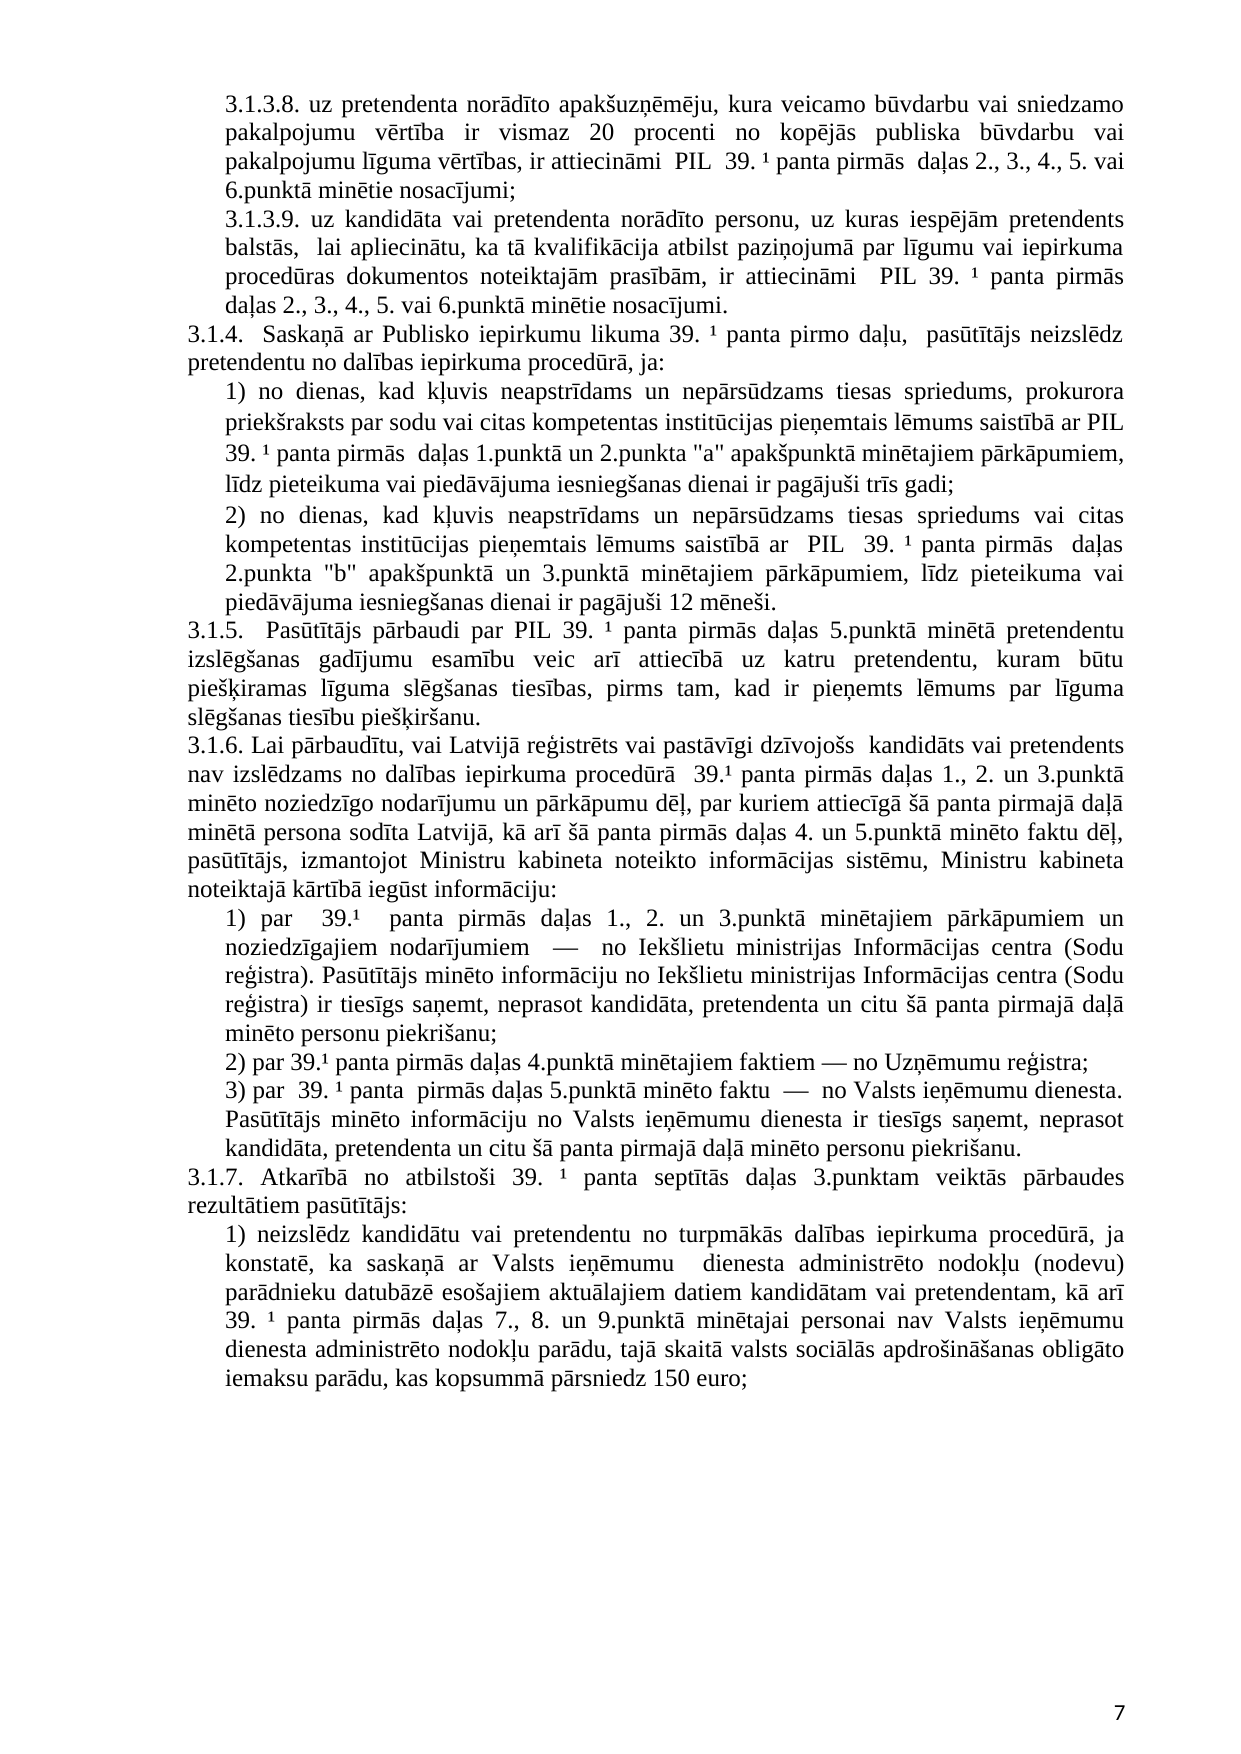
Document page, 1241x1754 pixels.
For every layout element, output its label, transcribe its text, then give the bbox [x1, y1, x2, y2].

text 1) neizslēdz kandidātu vai pretendentu no turpmākās dalības iepirkuma procedūrā, ja konstatē, ka saskaņā ar Valsts ieņēmumu dienesta administrēto nodokļu (nodevu) parādnieku datubāzē esošajiem aktuālajiem datiem kandidātam vai pretendentam, kā arī 39. ¹ panta pirmās daļas 7., 8. un 9.punktā minētajai personai nav Valsts ieņēmumu dienesta administrēto nodokļu parādu, tajā skaitā valsts sociālās apdrošināšanas obligāto iemaksu parādu, kas kopsummā pārsniedz 150 euro; [225, 1219, 1125, 1392]
text 1) par 39.¹ panta pirmās daļas 1., 2. un 3.punktā minētajiem pārkāpumiem un noziedzīgajiem nodarījumiem — no Iekšlietu ministrijas Informācijas centra (Sodu reģistra). Pasūtītājs minēto informāciju no Iekšlietu ministrijas Informācijas centra (Sodu reģistra) ir tiesīgs saņemt, neprasot kandidāta, pretendenta un citu šā panta pirmajā daļā minēto personu piekrišanu; [225, 903, 1125, 1047]
text 3.1.3.9. uz kandidāta vai pretendenta norādīto personu, uz kuras iespējām pretendents balstās, lai apliecinātu, ka tā kvalifikācija atbilst paziņojumā par līgumu vai iepirkuma procedūras dokumentos noteiktajām prasībām, ir attiecināmi PIL 39. ¹ panta pirmās daļas 2., 3., 4., 5. vai 6.punktā minētie nosacījumi. [225, 204, 1125, 319]
text 2) no dienas, kad kļuvis neapstrīdams un nepārsūdzams tiesas spriedums vai citas kompetentas institūcijas pieņemtais lēmums saistībā ar PIL 39. ¹ panta pirmās daļas 2.punkta "b" apakšpunktā un 3.punktā minētajiem pārkāpumiem, līdz pieteikuma vai piedāvājuma iesniegšanas dienai ir pagājuši 12 mēneši. [225, 500, 1125, 615]
text 3.1.4. Saskaņā ar Publisko iepirkumu likuma 39. ¹ panta pirmo daļu, pasūtītājs neizslēdz pretendentu no dalības iepirkuma procedūrā, ja: [187, 319, 1125, 376]
text 3) par 39. ¹ panta pirmās daļas 5.punktā minēto faktu — no Valsts ieņēmumu dienesta. Pasūtītājs minēto informāciju no Valsts ieņēmumu dienesta ir tiesīgs saņemt, neprasot kandidāta, pretendenta un citu šā panta pirmajā daļā minēto personu piekrišanu. [225, 1075, 1125, 1162]
text 3.1.6. Lai pārbaudītu, vai Latvijā reģistrēts vai pastāvīgi dzīvojošs kandidāts vai pretendents nav izslēdzams no dalības iepirkuma procedūrā 39.¹ panta pirmās daļas 1., 2. un 3.punktā minēto noziedzīgo nodarījumu un pārkāpumu dēļ, par kuriem attiecīgā šā panta pirmajā daļā minētā persona sodīta Latvijā, kā arī šā panta pirmās daļas 4. un 5.punktā minēto faktu dēļ, pasūtītājs, izmantojot Ministru kabineta noteikto informācijas sistēmu, Ministru kabineta noteiktajā kārtībā iegūst informāciju: [187, 730, 1125, 903]
text 3.1.5. Pasūtītājs pārbaudi par PIL 39. ¹ panta pirmās daļas 5.punktā minētā pretendentu izslēgšanas gadījumu esamību veic arī attiecībā uz katru pretendentu, kuram būtu piešķiramas līguma slēgšanas tiesības, pirms tam, kad ir pieņemts lēmums par līguma slēgšanas tiesību piešķiršanu. [187, 615, 1125, 730]
text 3.1.3.8. uz pretendenta norādīto apakšuzņēmēju, kura veicamo būvdarbu vai sniedzamo pakalpojumu vērtība ir vismaz 20 procenti no kopējās publiska būvdarbu vai pakalpojumu līguma vērtības, ir attiecināmi PIL 39. ¹ panta pirmās daļas 2., 3., 4., 5. vai 6.punktā minētie nosacījumi; [225, 89, 1125, 204]
text 1) no dienas, kad kļuvis neapstrīdams un nepārsūdzams tiesas spriedums, prokurora priekšraksts par sodu vai citas kompetentas institūcijas pieņemtais lēmums saistībā ar PIL 39. ¹ panta pirmās daļas 1.punktā un 2.punkta "a" apakšpunktā minētajiem pārkāpumiem, līdz pieteikuma vai piedāvājuma iesniegšanas dienai ir pagājuši trīs gadi; [225, 376, 1125, 498]
text 3.1.7. Atkarībā no atbilstoši 39. ¹ panta septītās daļas 3.punktam veiktās pārbaudes rezultātiem pasūtītājs: [187, 1162, 1125, 1219]
text 2) par 39.¹ panta pirmās daļas 4.punktā minētajiem faktiem — no Uzņēmumu reģistra; [225, 1047, 1125, 1075]
